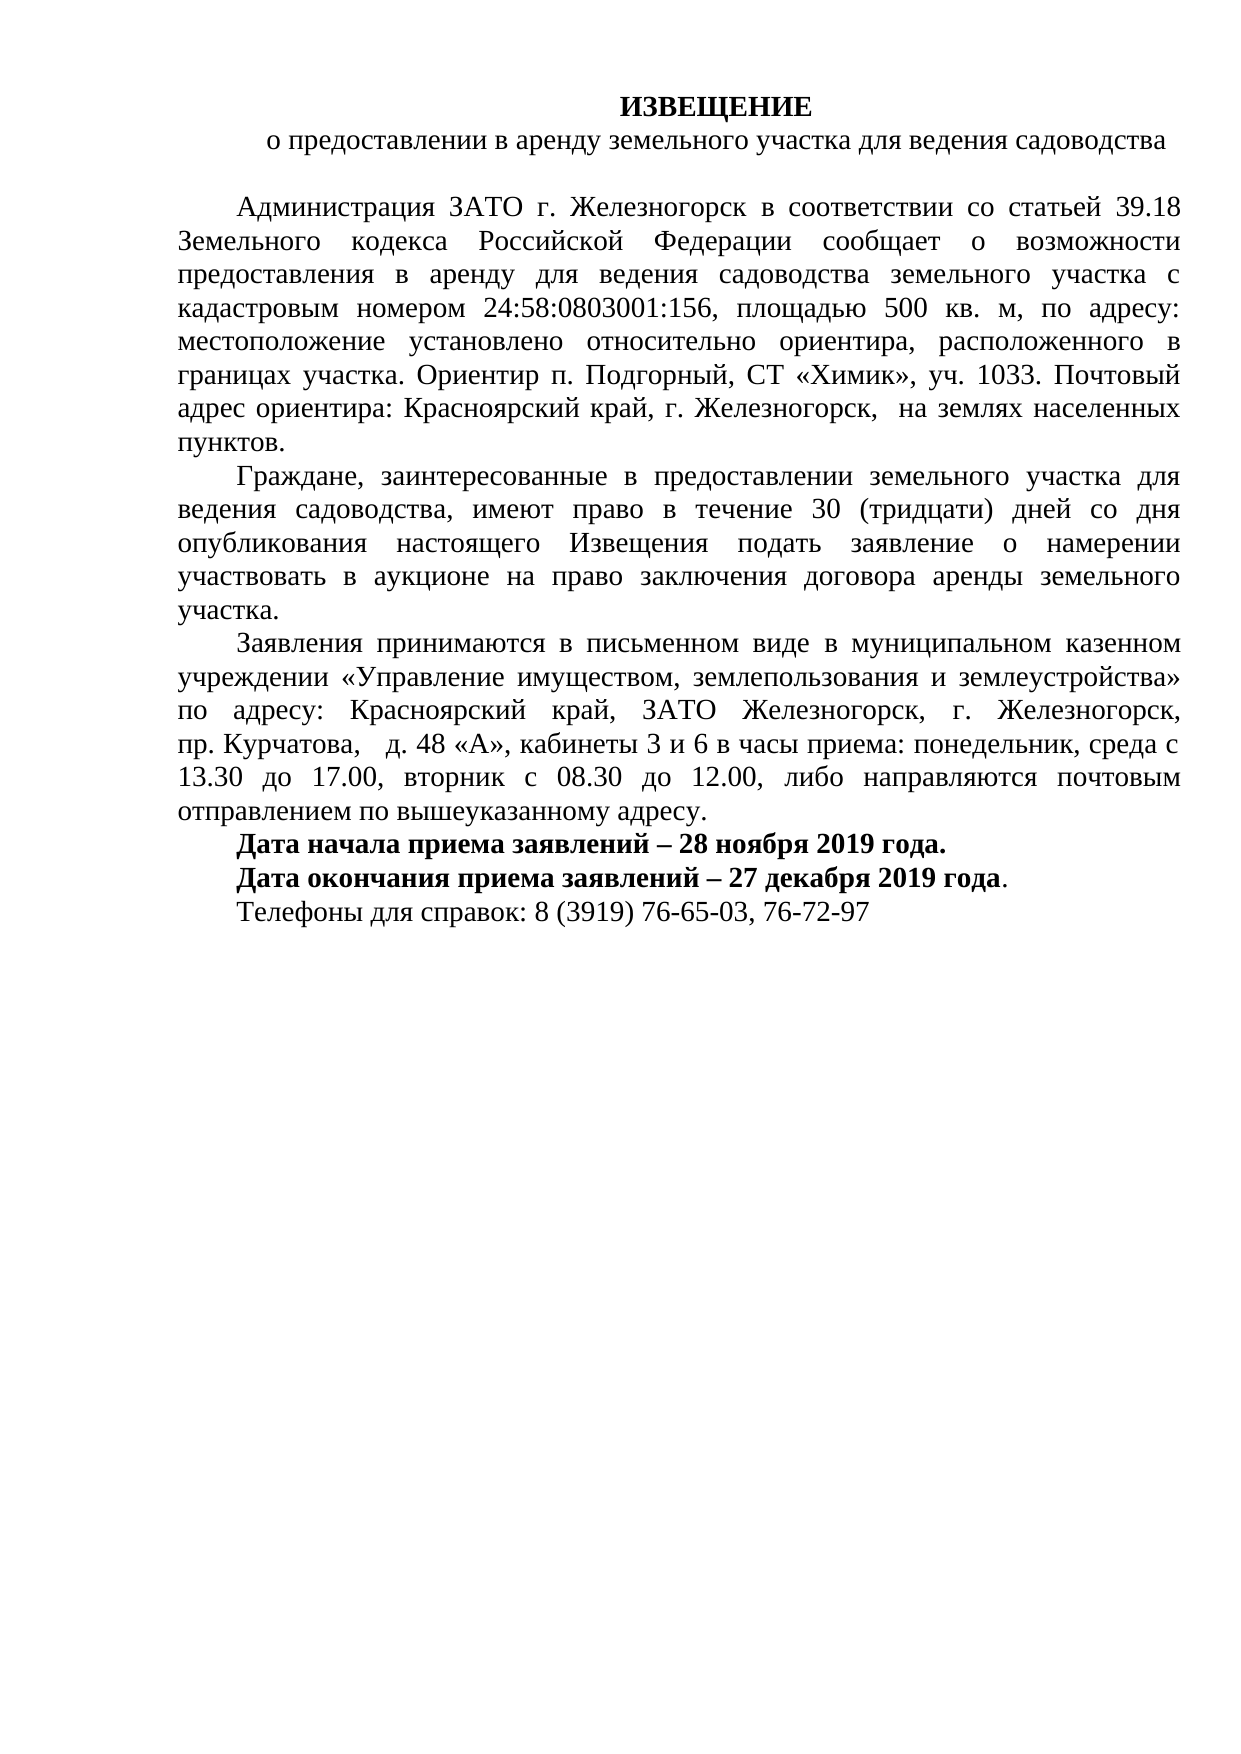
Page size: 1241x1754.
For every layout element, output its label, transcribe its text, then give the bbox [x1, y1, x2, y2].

text ИЗВЕЩЕНИЕ [177, 89, 1181, 122]
text Телефоны для справок: 8 (3919) 76-65-03, 76-72-97 [177, 894, 1181, 927]
text Администрация ЗАТО г. Железногорск в соответствии со статьей 39.18 Земельного кодекса Российской Федерации сообщает о возможности предоставления в аренду для ведения садоводства земельного участка с кадастровым номером 24:58:0803001:156, площадью 500 кв. м, по адресу: местоположение установлено относительно ориентира, расположенного в границах участка. Ориентир п. Подгорный, СТ «Химик», уч. 1033. Почтовый адрес ориентира: Красноярский край, г. Железногорск, на землях населенных пунктов. [177, 189, 1181, 458]
text Граждане, заинтересованные в предоставлении земельного участка для ведения садоводства, имеют право в течение 30 (тридцати) дней со дня опубликования настоящего Извещения подать заявление о намерении участвовать в аукционе на право заключения договора аренды земельного участка. [177, 458, 1181, 625]
text Заявления принимаются в письменном виде в муниципальном казенном учреждении «Управление имуществом, землепользования и землеустройства» по адресу: Красноярский край, ЗАТО Железногорск, г. Железногорск, пр. Курчатова, д. 48 «А», кабинеты 3 и 6 в часы приема: понедельник, среда с 13.30 до 17.00, вторник с 08.30 до 12.00, либо направляются почтовым отправлением по вышеуказанному адресу. [177, 625, 1181, 827]
text Дата начала приема заявлений – 28 ноября 2019 года. [177, 827, 1181, 860]
text Дата окончания приема заявлений – 27 декабря 2019 года. [177, 860, 1181, 894]
text о предоставлении в аренду земельного участка для ведения садоводства [177, 122, 1181, 156]
